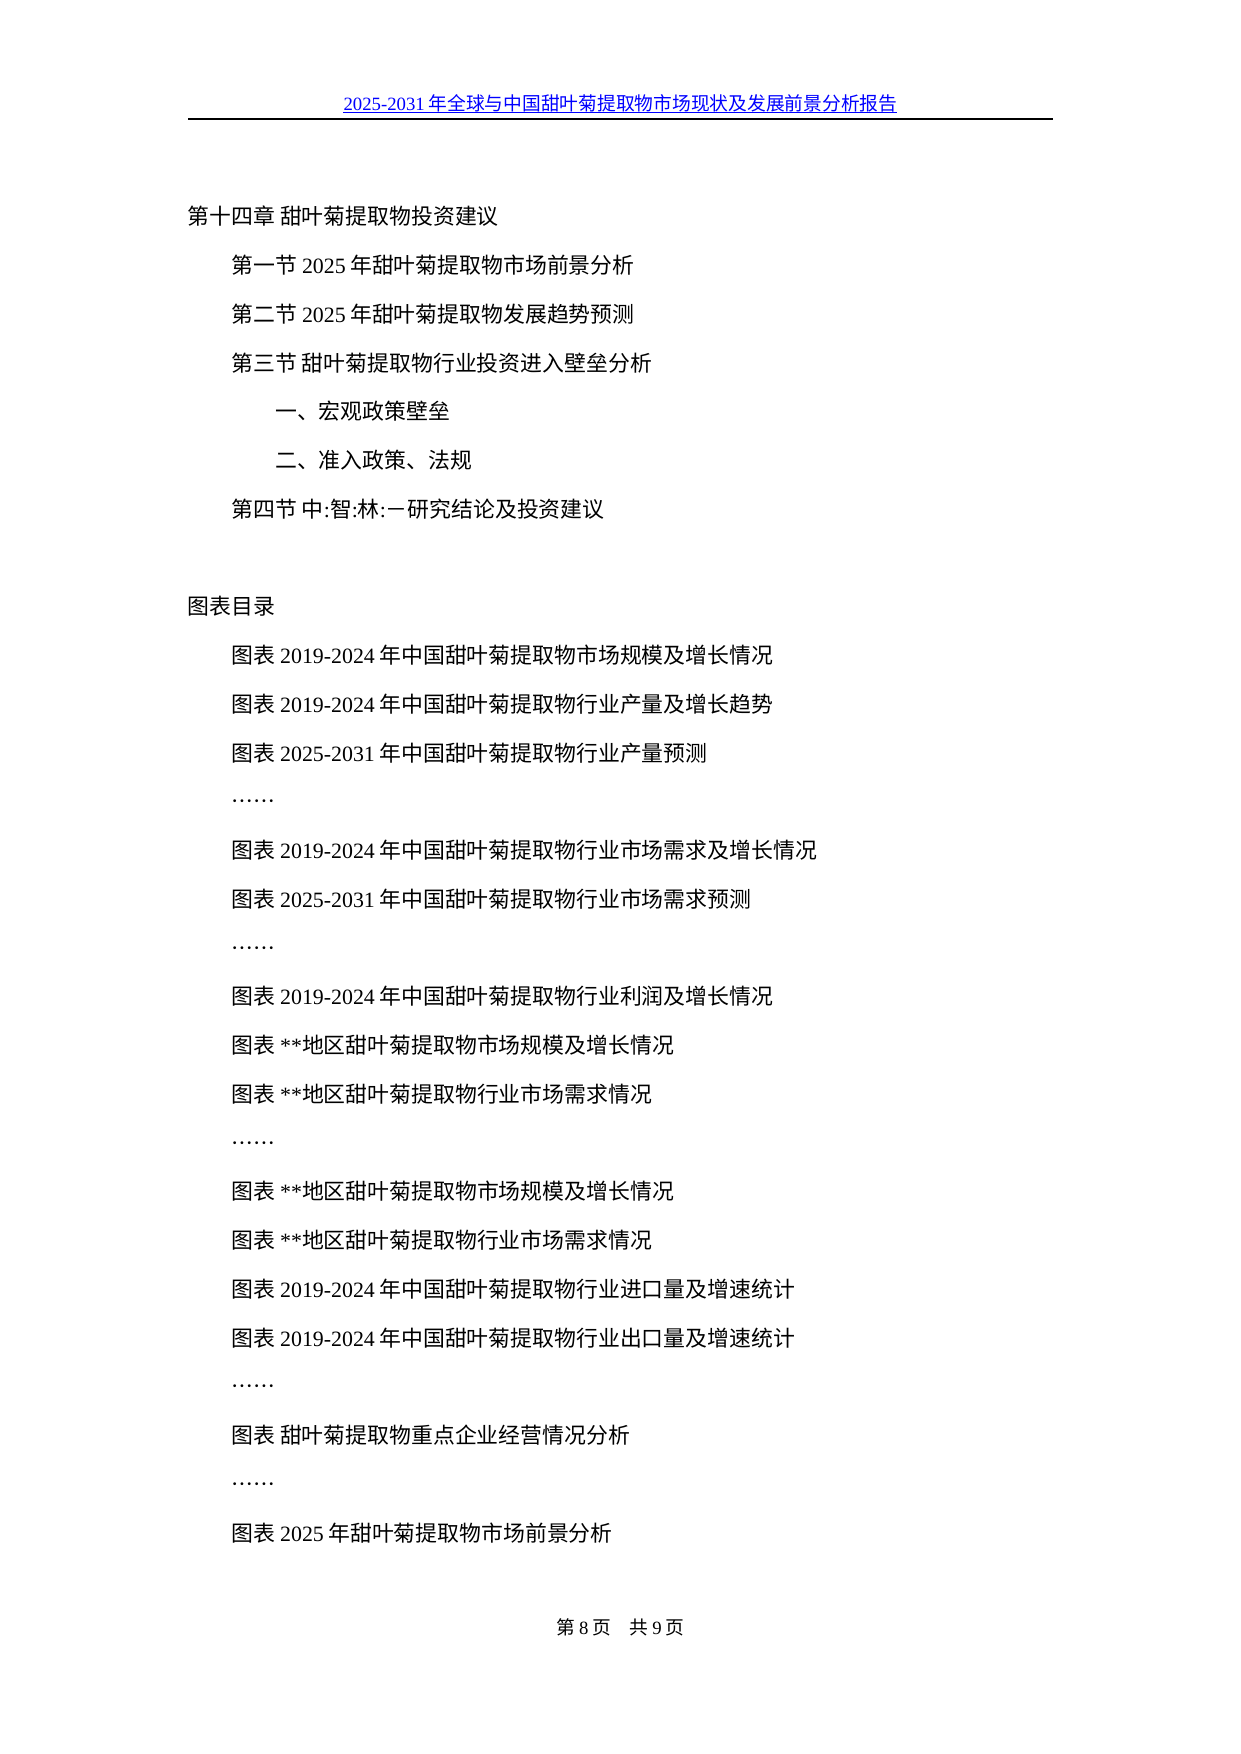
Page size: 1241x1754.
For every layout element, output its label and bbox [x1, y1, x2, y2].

text [187, 150, 1053, 1548]
